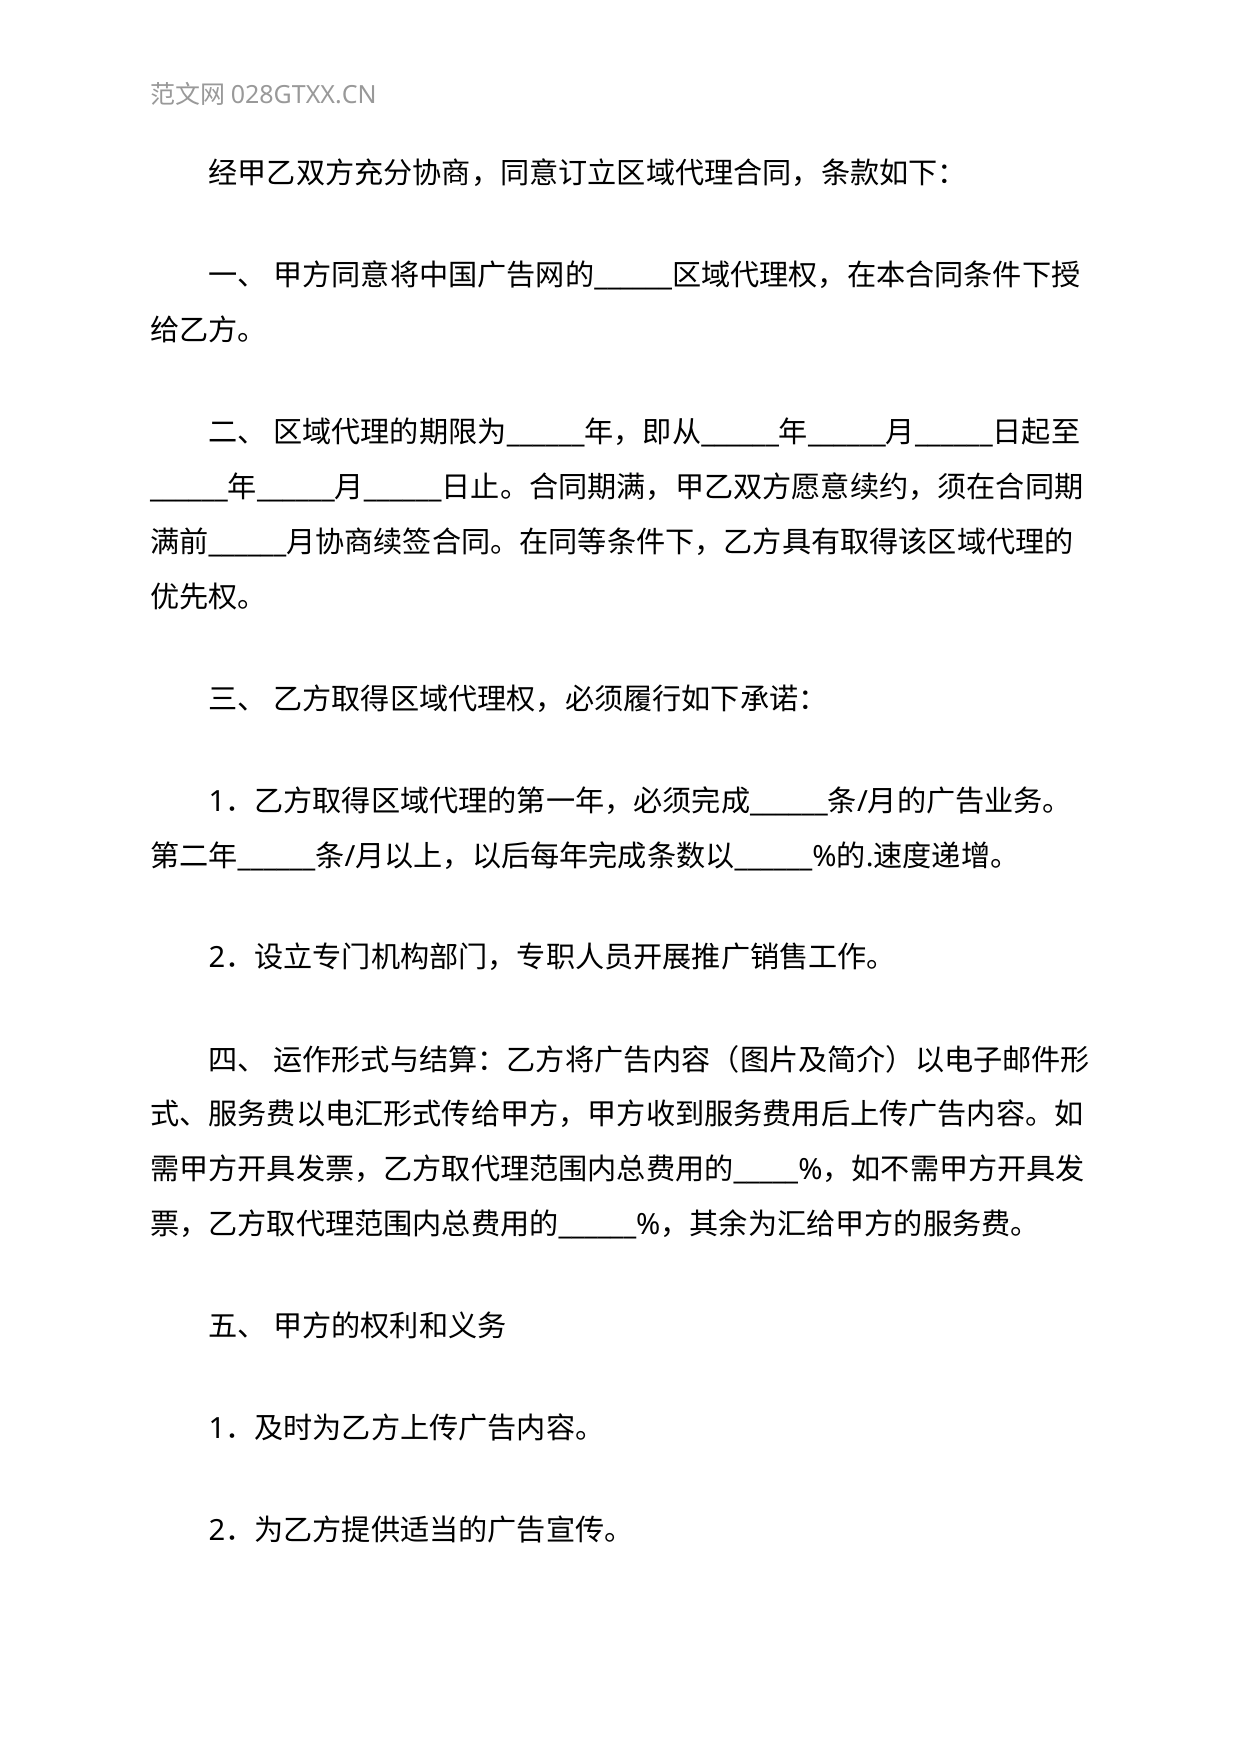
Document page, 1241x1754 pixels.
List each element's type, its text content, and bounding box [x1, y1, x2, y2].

text 四、 运作形式与结算：乙方将广告内容（图片及简介）以电子邮件形式、服务费以电汇形式传给甲方，甲方收到服务费用后上传广告内容。如需甲方开具发票，乙方取代理范围内总费用的_____%，如不需甲方开具发票，乙方取代理范围内总费用的______%，其余为汇给甲方的服务费。 [150, 1036, 1090, 1243]
text 一、 甲方同意将中国广告网的______区域代理权，在本合同条件下授给乙方。 [150, 252, 1090, 349]
text 2．设立专门机构部门，专职人员开展推广销售工作。 [150, 934, 1090, 976]
text 五、 甲方的权利和义务 [150, 1303, 1090, 1345]
text 2．为乙方提供适当的广告宣传。 [150, 1507, 1090, 1549]
text 经甲乙双方充分协商，同意订立区域代理合同，条款如下： [150, 150, 1090, 192]
text 1．及时为乙方上传广告内容。 [150, 1404, 1090, 1447]
text 1．乙方取得区域代理的第一年，必须完成______条/月的广告业务。第二年______条/月以上，以后每年完成条数以______%的.速度递增。 [150, 777, 1090, 874]
text 三、 乙方取得区域代理权，必须履行如下承诺： [150, 675, 1090, 718]
text 二、 区域代理的期限为______年，即从______年______月______日起至______年______月______日止。合同期满，甲乙双方愿意续约，须在合同期满前______月协商续签合同。在同等条件下，乙方具有取得该区域代理的优先权。 [150, 408, 1090, 616]
